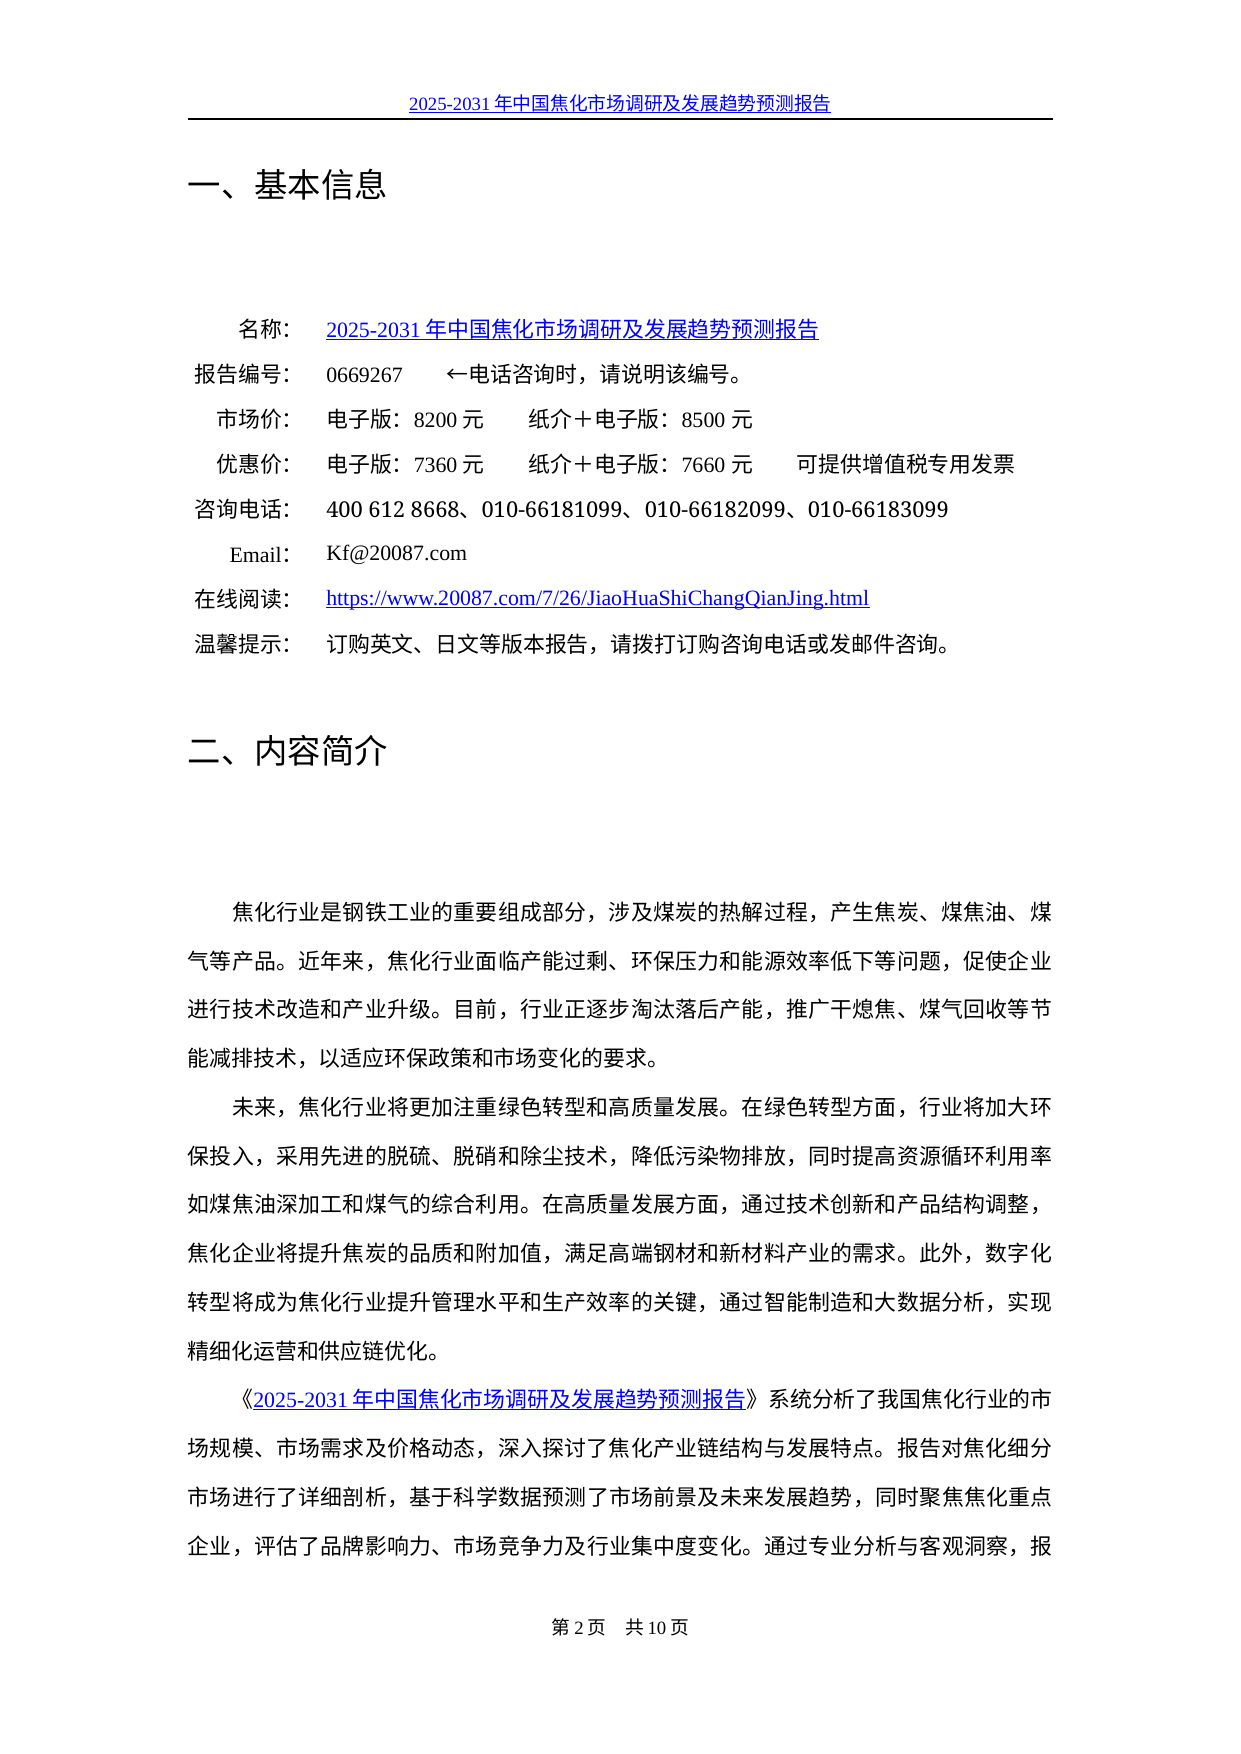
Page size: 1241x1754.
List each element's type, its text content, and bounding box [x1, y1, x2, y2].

table_cell 0669267 ←电话咨询时，请说明该编号。 [315, 357, 1073, 402]
table_cell 电子版：8200 元 纸介＋电子版：8500 元 [315, 402, 1073, 447]
title 一、基本信息 [187, 150, 1053, 215]
table_cell 报告编号： [167, 357, 315, 402]
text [187, 894, 1053, 1561]
table_cell [315, 582, 1073, 627]
table_cell 咨询电话： [167, 492, 315, 537]
table_cell 温馨提示： [167, 627, 315, 672]
table_cell 400 612 8668、010-66181099、010-66182099、010-66183099 [315, 492, 1073, 537]
table_cell 订购英文、日文等版本报告，请拨打订购咨询电话或发邮件咨询。 [315, 627, 1073, 672]
table_cell Kf@20087.com [315, 537, 1073, 582]
table_cell 在线阅读： [167, 582, 315, 627]
table_cell 电子版：7360 元 纸介＋电子版：7660 元 可提供增值税专用发票 [315, 447, 1073, 492]
table_header 名称： [167, 312, 315, 357]
table_cell Email： [167, 537, 315, 582]
table_cell 优惠价： [167, 447, 315, 492]
table_cell 市场价： [167, 402, 315, 447]
title 二、内容简介 [187, 717, 1053, 782]
table_header 2025-2031年中国焦化市场调研及发展趋势预测报告 [315, 312, 1073, 357]
